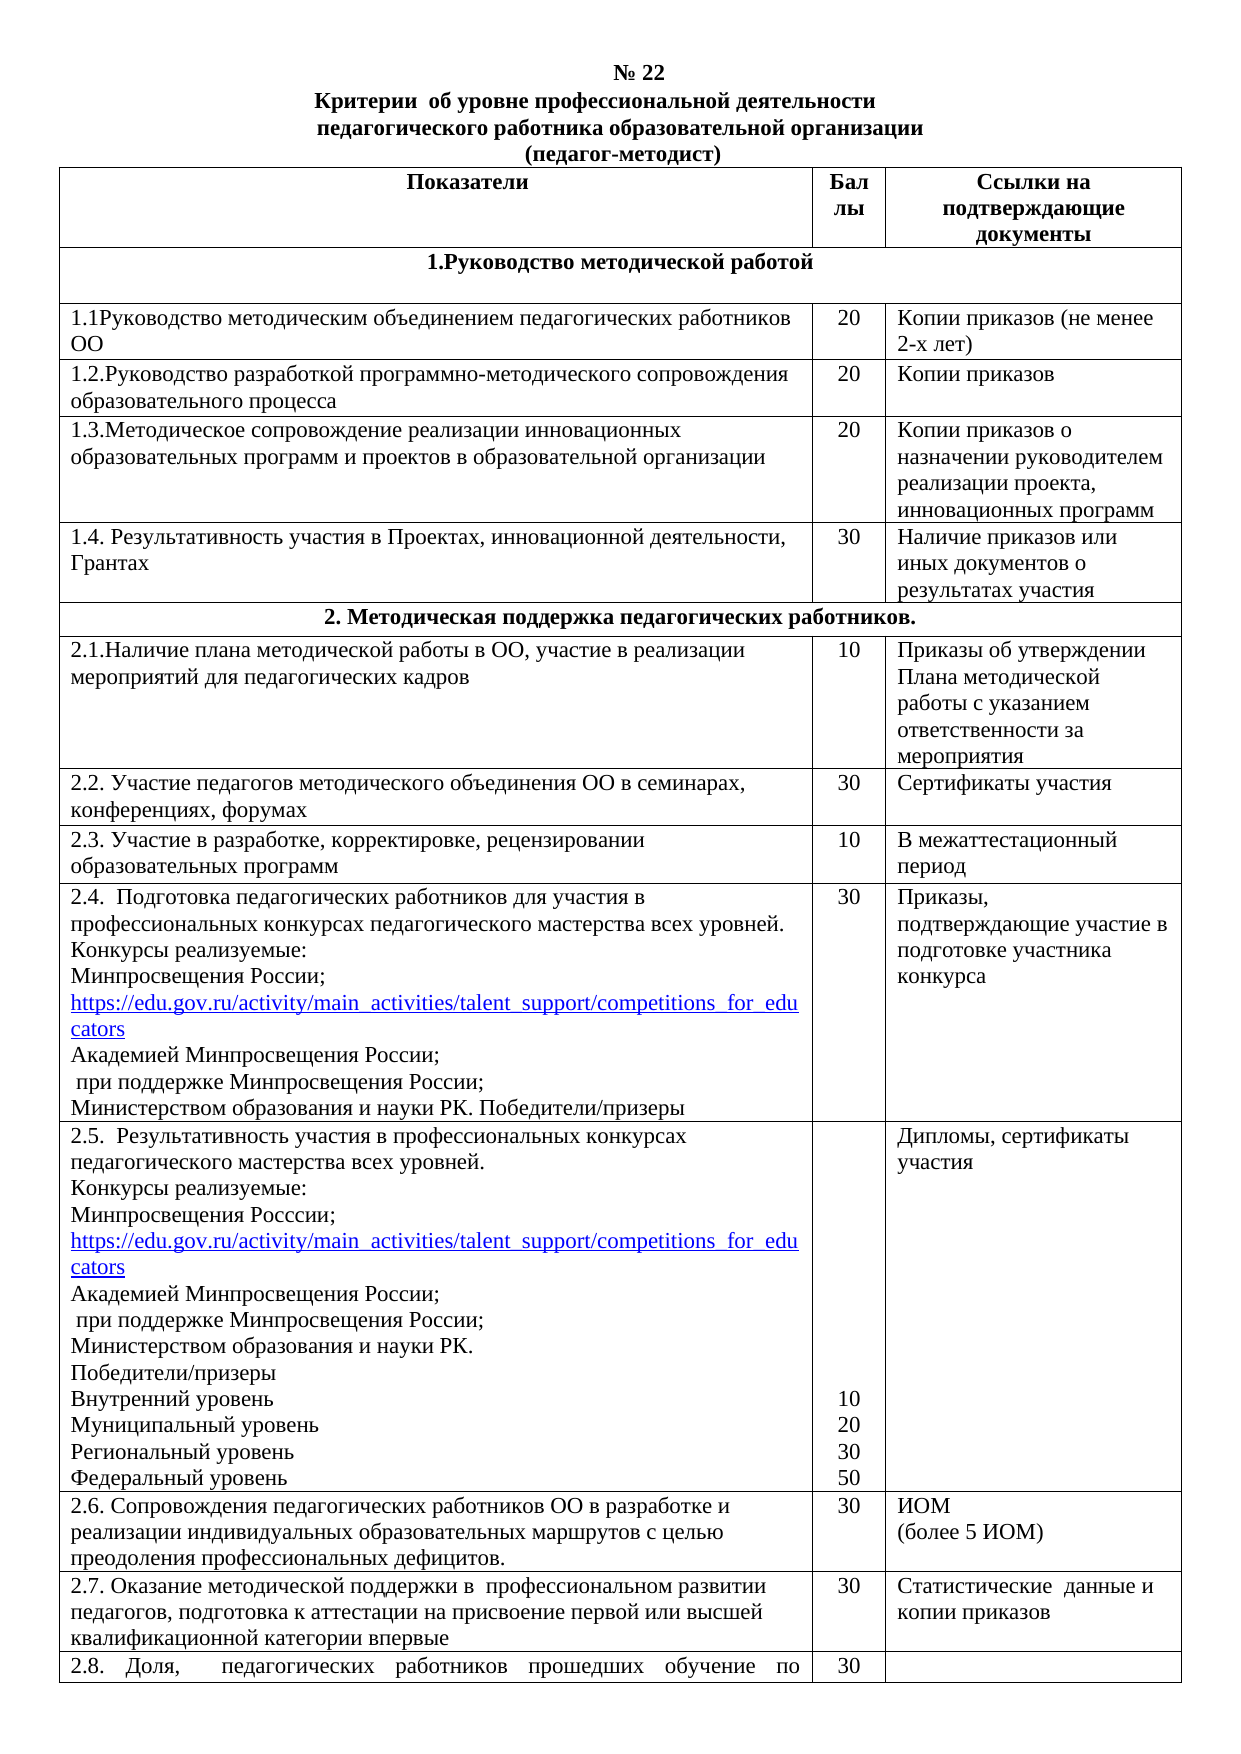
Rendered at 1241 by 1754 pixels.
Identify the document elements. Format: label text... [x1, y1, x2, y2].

table_cell 30 [813, 523, 885, 602]
table_cell 20 [813, 360, 885, 416]
table_cell 20 [813, 304, 885, 359]
table_cell 2.2. Участие педагогов методического объединения ОО в семинарах, конференциях, форумах [60, 769, 812, 824]
text (педагог-методист) [59, 140, 1181, 167]
table_cell 10 20 30 50 [813, 1122, 885, 1491]
table_cell 2.6. Сопровождения педагогических работников ОО в разработке и реализации индивидуальных образовательных маршрутов с целью преодоления профессиональных дефицитов. [60, 1492, 812, 1571]
table_cell 2.4. Подготовка педагогических работников для участия в профессиональных конкурсах педагогического мастерства всех уровней. Конкурсы реализуемые: Минпросвещения России; https://edu.gov.ru/activity/main_activities/talent_support/competitions_for_educators Академией Минпросвещения России; при поддержке Минпросвещения России; Министерством образования и науки РК. Победители/призеры [60, 884, 812, 1121]
table_cell Копии приказов [886, 360, 1181, 416]
table_cell 30 [813, 769, 885, 824]
table_cell [886, 1652, 1181, 1682]
table_cell Дипломы, сертификаты участия [886, 1122, 1181, 1491]
table_cell ИОМ (более 5 ИОМ) [886, 1492, 1181, 1571]
table_cell Копии приказов о назначении руководителем реализации проекта, инновационных программ [886, 417, 1181, 522]
text Критерии об уровне профессиональной деятельности [59, 85, 1131, 114]
table_cell 2.1.Наличие плана методической работы в ОО, участие в реализации мероприятий для педагогических кадров [60, 637, 812, 768]
table_header Баллы [813, 168, 885, 247]
table_cell 10 [813, 826, 885, 882]
table_cell 1.Руководство методической работой [60, 248, 1181, 303]
table_cell 2.3. Участие в разработке, корректировке, рецензировании образовательных программ [60, 826, 812, 882]
table_cell 1.2.Руководство разработкой программно-методического сопровождения образовательного процесса [60, 360, 812, 416]
table_cell 1.3.Методическое сопровождение реализации инновационных образовательных программ и проектов в образовательной организации [60, 417, 812, 522]
table_cell Наличие приказов или иных документов о результатах участия [886, 523, 1181, 602]
table_cell В межаттестационный период [886, 826, 1181, 882]
table_cell 2.5. Результативность участия в профессиональных конкурсах педагогического мастерства всех уровней. Конкурсы реализуемые: Минпросвещения Росссии; https://edu.gov.ru/activity/main_activities/talent_support/competitions_for_educators Академией Минпросвещения России; при поддержке Минпросвещения России; Министерством образования и науки РК. Победители/призеры Внутренний уровень Муниципальный уровень Региональный уровень Федеральный уровень [60, 1122, 812, 1491]
table_cell 30 [813, 884, 885, 1121]
table_cell 30 [813, 1652, 885, 1682]
table_cell Копии приказов (не менее 2-х лет) [886, 304, 1181, 359]
table_header Показатели [60, 168, 812, 247]
table_cell 2. Методическая поддержка педагогических работников. [60, 603, 1181, 636]
table_cell 10 [813, 637, 885, 768]
text № 22 [97, 59, 1181, 85]
table_cell 1.4. Результативность участия в Проектах, инновационной деятельности, Грантах [60, 523, 812, 602]
table_cell 1.1Руководство методическим объединением педагогических работников ОО [60, 304, 812, 359]
table_cell Статистические данные и копии приказов [886, 1572, 1181, 1651]
table_cell 20 [813, 417, 885, 522]
table_cell 30 [813, 1492, 885, 1571]
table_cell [60, 1652, 812, 1682]
table_cell 30 [813, 1572, 885, 1651]
table_cell Приказы об утверждении Плана методической работы с указанием ответственности за мероприятия [886, 637, 1181, 768]
table_cell 2.7. Оказание методической поддержки в профессиональном развитии педагогов, подготовка к аттестации на присвоение первой или высшей квалификационной категории впервые [60, 1572, 812, 1651]
text педагогического работника образовательной организации [59, 114, 1181, 140]
table_cell Приказы, подтверждающие участие в подготовке участника конкурса [886, 884, 1181, 1121]
table_cell Сертификаты участия [886, 769, 1181, 824]
table_header Ссылки на подтверждающие документы [886, 168, 1181, 247]
